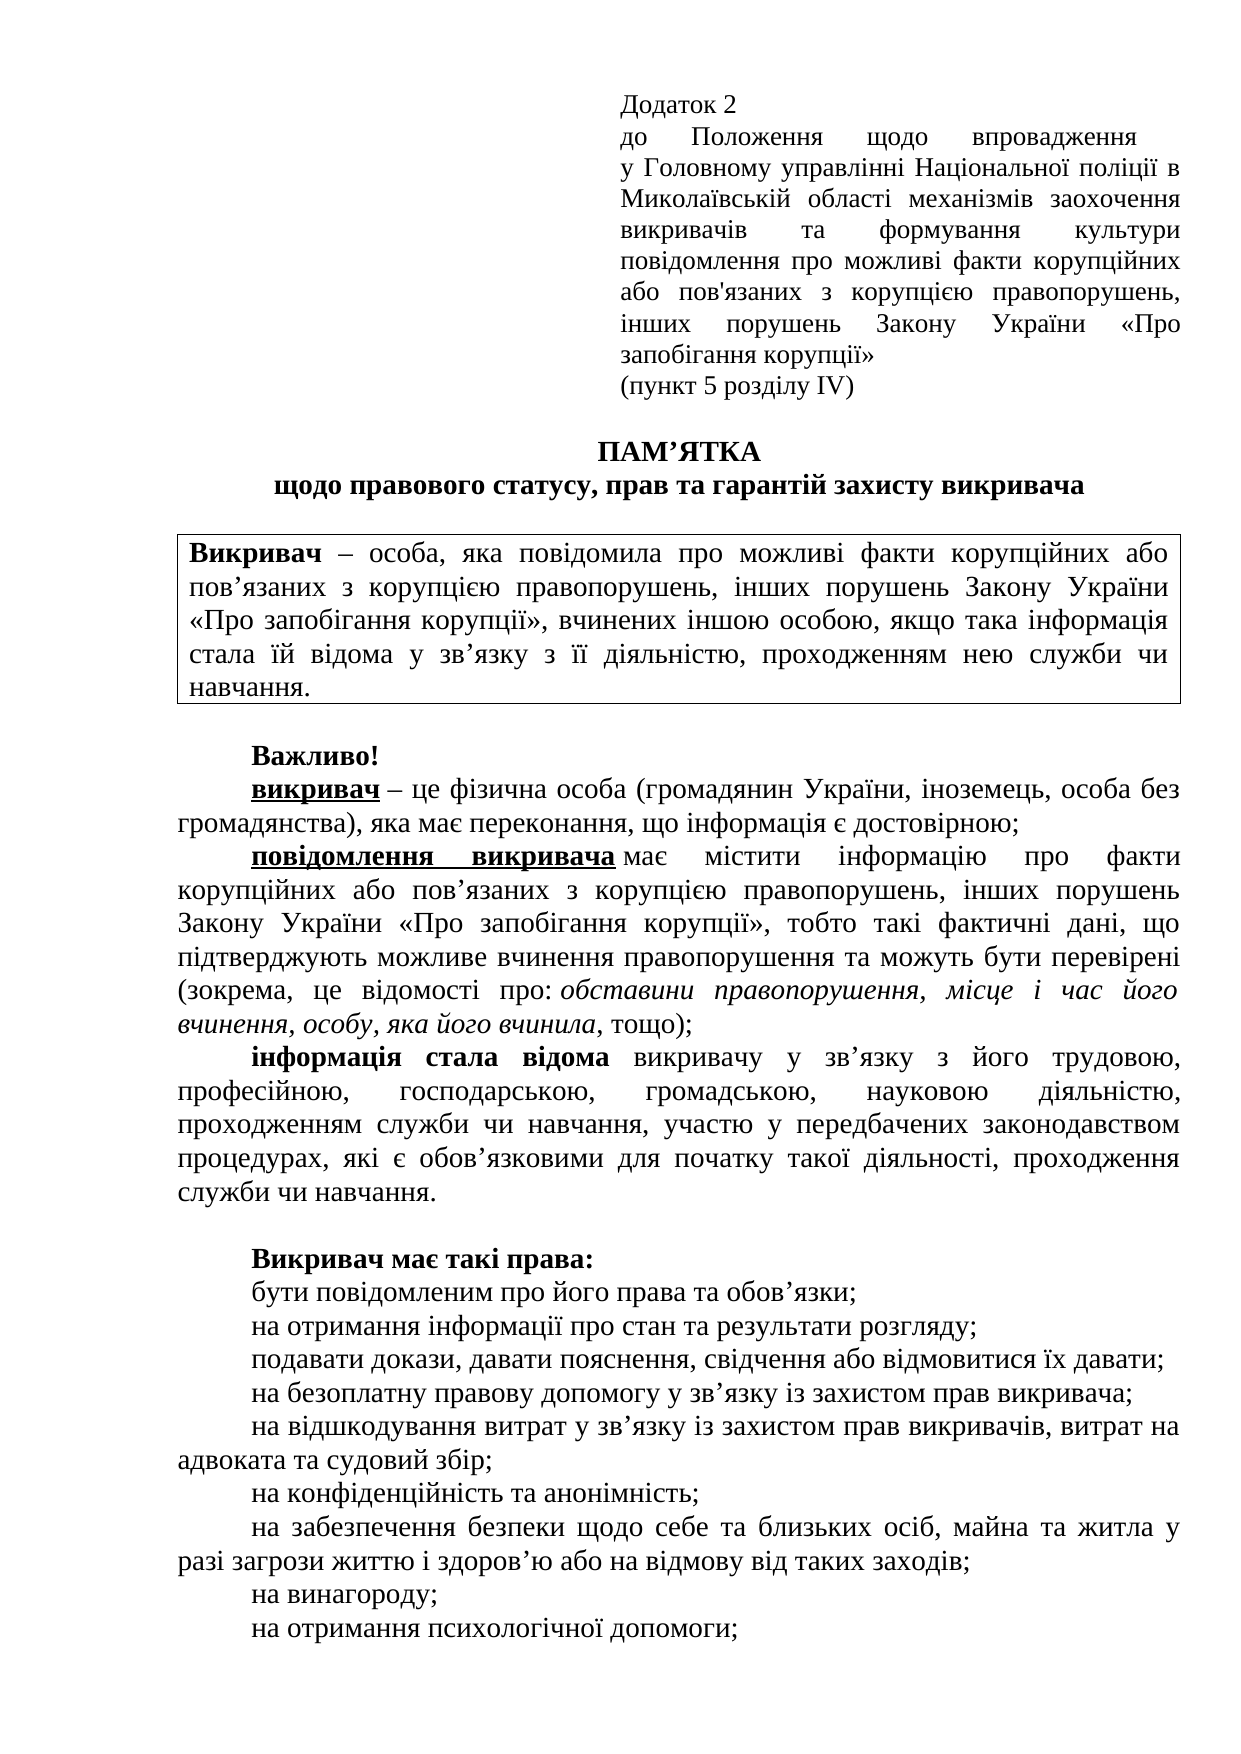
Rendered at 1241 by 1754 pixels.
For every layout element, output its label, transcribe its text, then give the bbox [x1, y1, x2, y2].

text викривач – це фізична особа (громадянин України, іноземець, особа без громадянства), яка має переконання, що інформація є достовірною; [177, 771, 1181, 838]
text Додаток 2 [620, 89, 1181, 120]
text бути повідомленим про його права та обов’язки; [177, 1274, 1181, 1308]
text на отримання інформації про стан та результати розгляду; [177, 1308, 1181, 1341]
text на забезпечення безпеки щодо себе та близьких осіб, майна та житла у разі загрози життю і здоров’ю або на відмову від таких заходів; [177, 1509, 1181, 1576]
text повідомлення викривача має містити інформацію про факти корупційних або пов’язаних з корупцією правопорушень, інших порушень Закону України «Про запобігання корупції», тобто такі фактичні дані, що підтверджують можливе вчинення правопорушення та можуть бути перевірені (зокрема, це відомості про: обставини правопорушення, місце і час його вчинення, особу, яка його вчинила, тощо); [177, 838, 1181, 1039]
text (пункт 5 розділу IV) [620, 369, 1181, 400]
text на конфіденційність та анонімність; [177, 1476, 1181, 1509]
text щодо правового статусу, прав та гарантій захисту викривача [177, 467, 1181, 501]
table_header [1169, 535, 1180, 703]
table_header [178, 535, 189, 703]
text Важливо! [177, 738, 1181, 771]
text Викривач має такі права: [177, 1241, 1181, 1274]
text до Положення щодо впровадження у Головному управлінні Національної поліції в Миколаївській області механізмів заохочення викривачів та формування культури повідомлення про можливі факти корупційних або пов'язаних з корупцією правопорушень, інших порушень Закону України «Про запобігання корупції» [620, 120, 1181, 369]
text подавати докази, давати пояснення, свідчення або відмовитися їх давати; [177, 1341, 1181, 1375]
text на отримання психологічної допомоги; [177, 1610, 1181, 1643]
text інформація стала відома викривачу у зв’язку з його трудовою, професійною, господарською, громадською, науковою діяльністю, проходженням служби чи навчання, участю у передбачених законодавством процедурах, які є обов’язковими для початку такої діяльності, проходження служби чи навчання. [177, 1039, 1181, 1207]
text на відшкодування витрат у зв’язку із захистом прав викривачів, витрат на адвоката та судовий збір; [177, 1408, 1181, 1476]
text ПАМ’ЯТКА [177, 434, 1181, 467]
text на винагороду; [177, 1576, 1181, 1610]
text на безоплатну правову допомогу у зв’язку із захистом прав викривача; [177, 1375, 1181, 1408]
